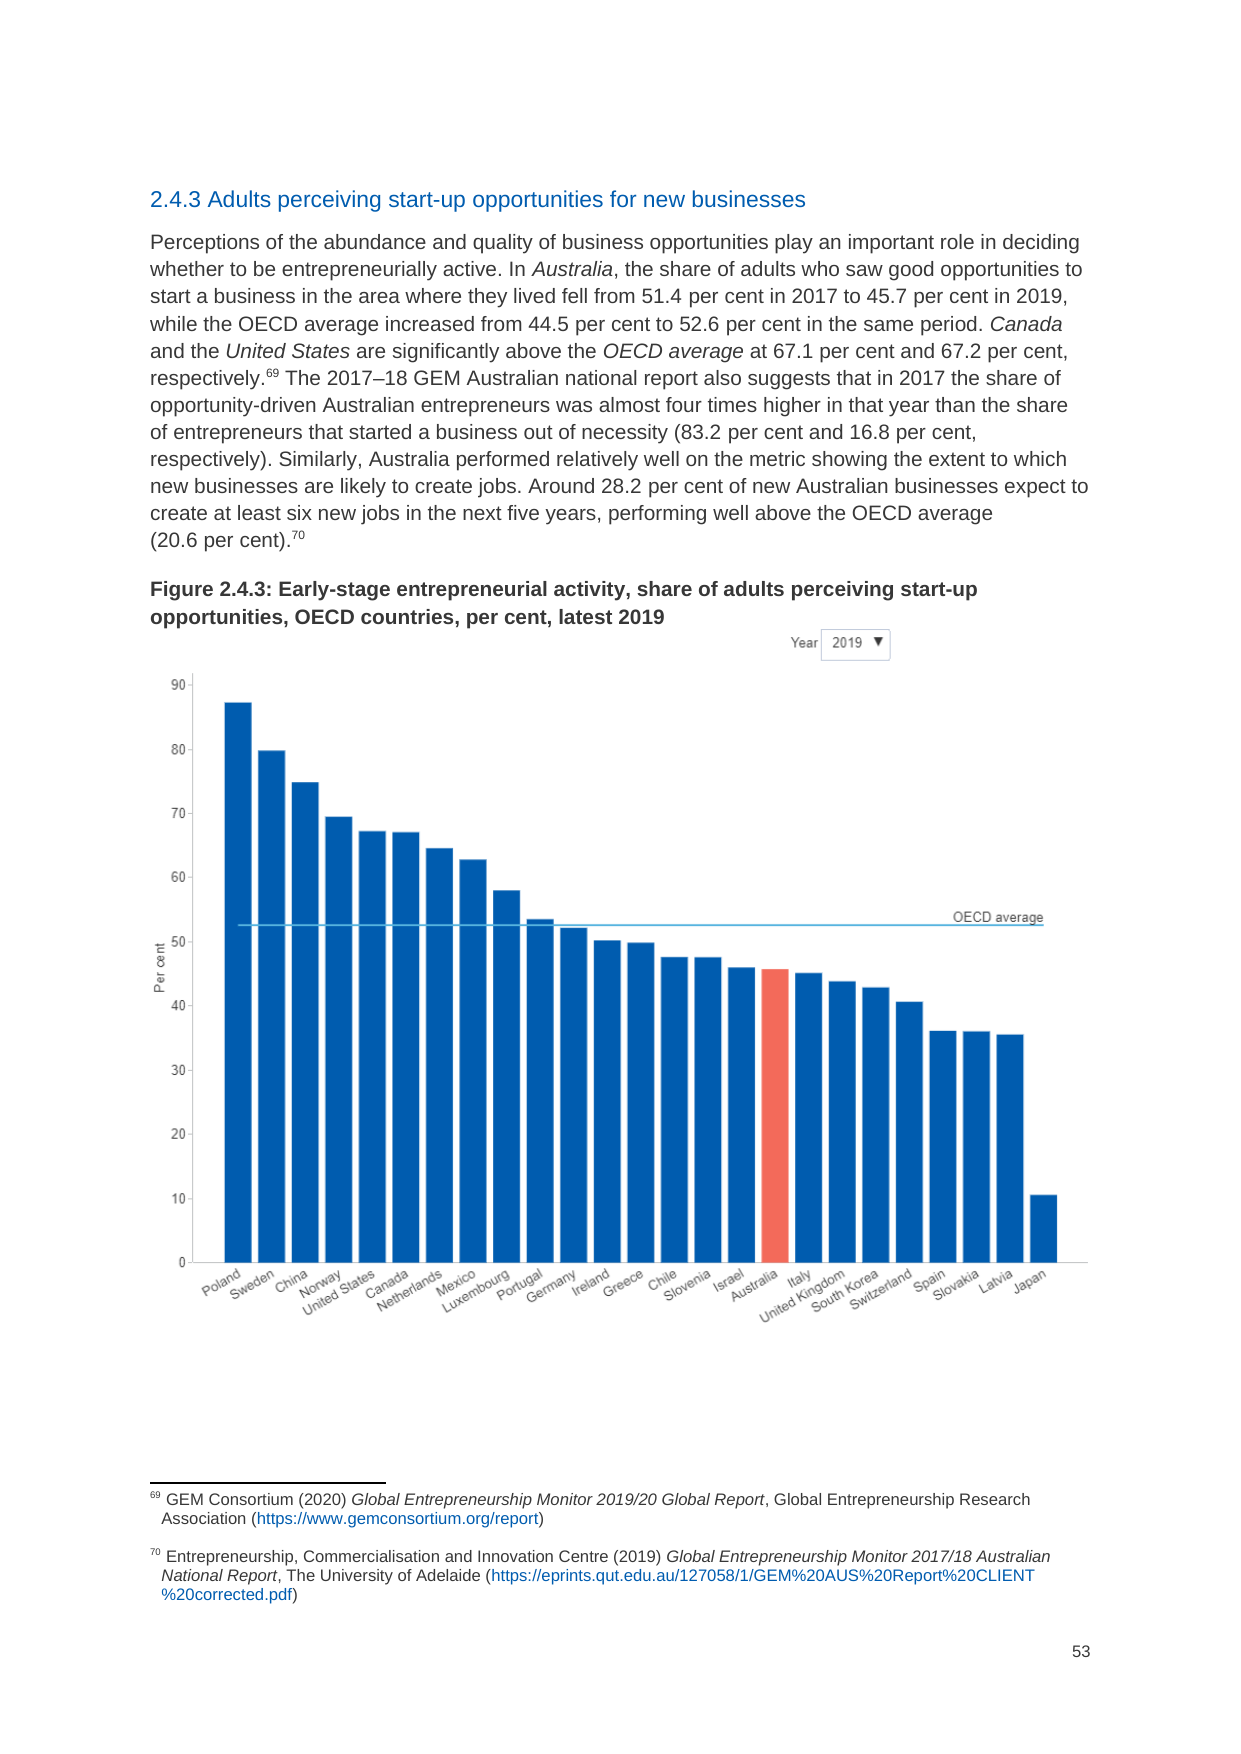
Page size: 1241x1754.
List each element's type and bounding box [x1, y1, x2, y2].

picture [150, 629, 1090, 1333]
